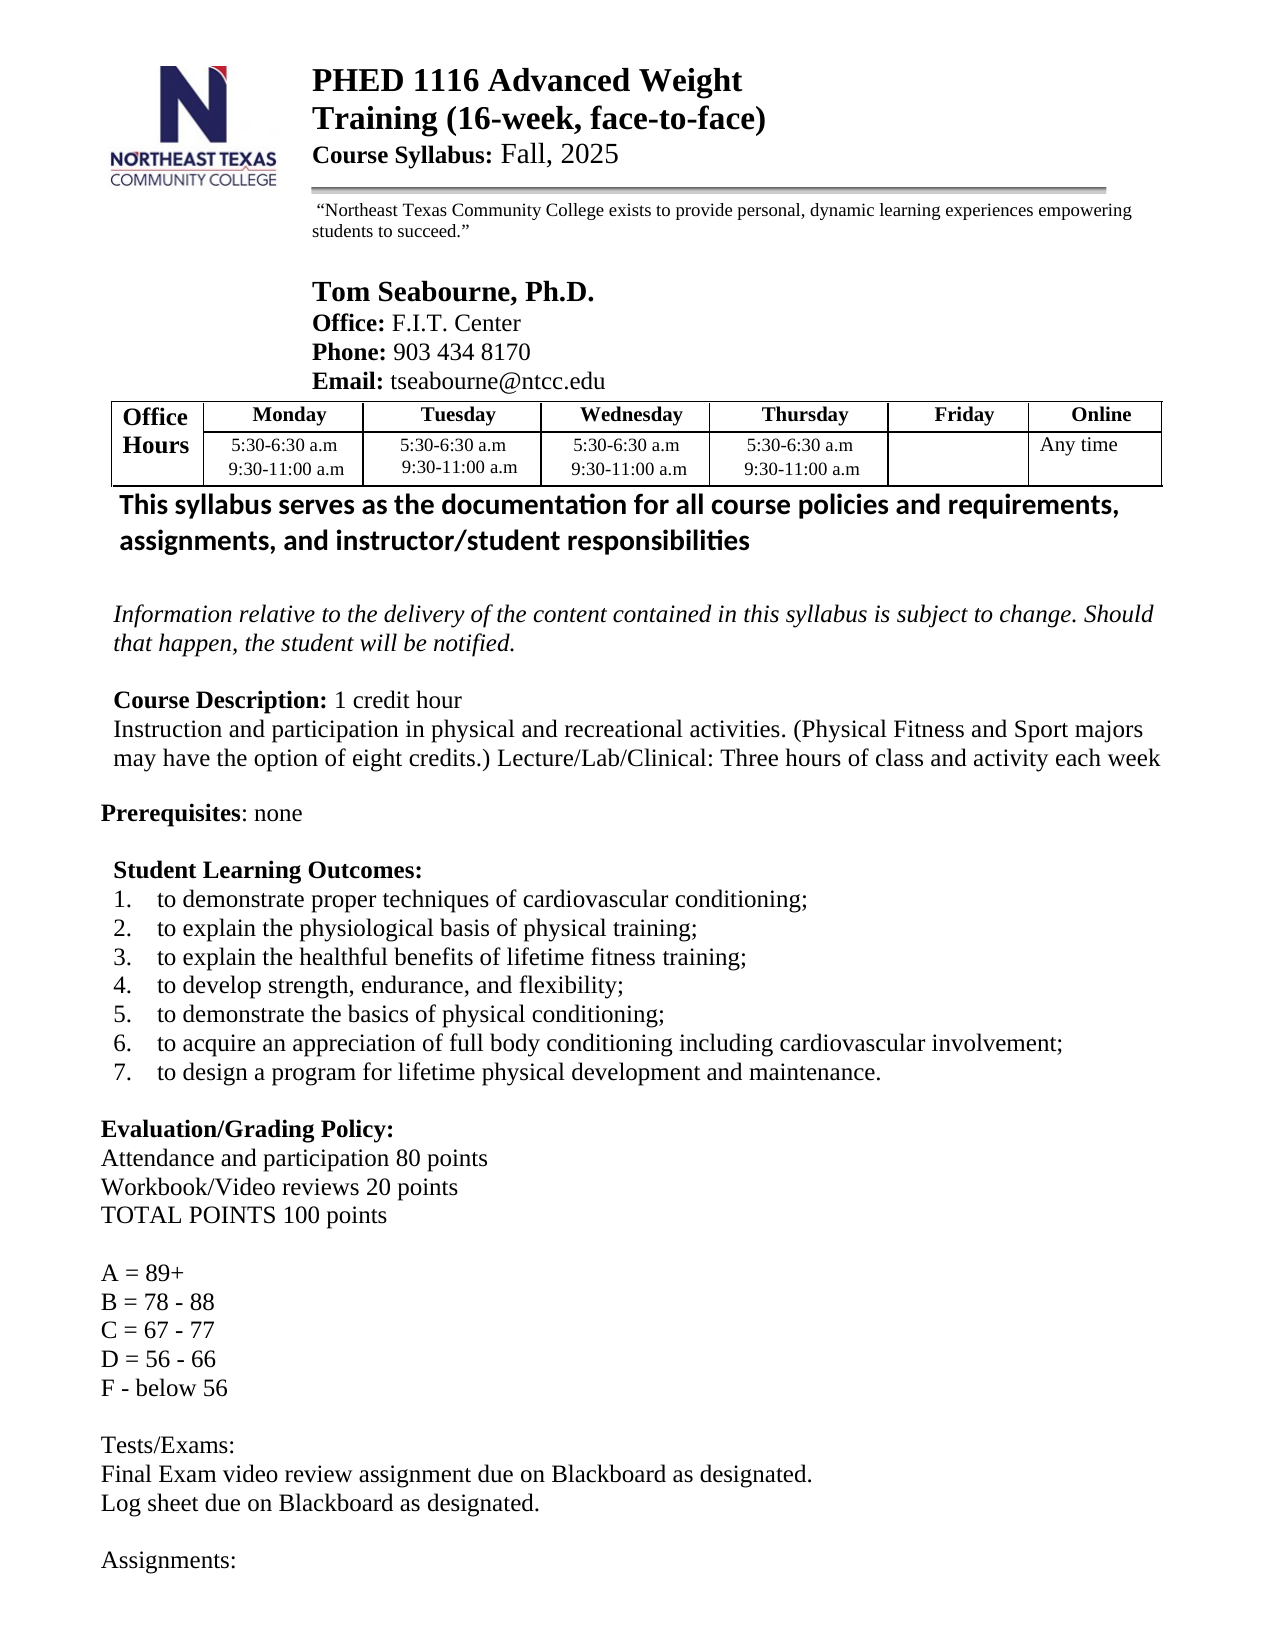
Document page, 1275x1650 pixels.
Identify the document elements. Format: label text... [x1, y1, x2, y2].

text Course Syllabus: Fall, 2025 [312, 137, 808, 170]
text Email: tseabourne@ntcc.edu [312, 366, 1177, 394]
table_header Thursday [710, 402, 888, 431]
picture [311, 187, 1107, 194]
list to design a program for lifetime physical development and maintenance. [113, 1057, 1127, 1085]
table_cell 5:30-6:30 a.m 9:30-11:00 a.m [204, 433, 362, 485]
text A = 89+ [101, 1258, 1177, 1287]
text Assignments: [101, 1545, 1177, 1574]
text B = 78 - 88 [101, 1287, 1177, 1315]
table_cell [889, 433, 1028, 485]
text Prerequisites: none [101, 798, 1177, 827]
text Final Exam video review assignment due on Blackboard as designated. [101, 1459, 1177, 1488]
text TOTAL POINTS ​100 points [101, 1200, 1177, 1229]
text Attendance and participation ​80 points [101, 1143, 1177, 1172]
text Workbook/Video reviews​ 20 points [101, 1172, 1177, 1200]
table_header Online [1029, 402, 1161, 431]
list to explain the healthful benefits of lifetime fitness training; [113, 942, 1177, 970]
text C = 67 - 77 [101, 1315, 1177, 1344]
text PHED 1116 Advanced Weight Training (16-week, face-to-face) [312, 60, 808, 137]
subtitle Student Learning Outcomes: [113, 855, 1177, 884]
text F - below 56 [101, 1373, 1177, 1402]
table_header Friday [889, 402, 1028, 431]
table_cell Any time [1029, 433, 1161, 485]
table_cell 5:30-6:30 a.m 9:30-11:00 a.m [710, 433, 887, 485]
list to acquire an appreciation of full body conditioning including cardiovascular involvement; [113, 1028, 1127, 1057]
list to demonstrate proper techniques of cardiovascular conditioning; [113, 884, 1177, 913]
table_header Office Hours [112, 402, 203, 485]
picture [107, 66, 280, 190]
text “Northeast Texas Community College exists to provide personal, dynamic learning experiences empowering students to succeed.” [312, 188, 1177, 242]
list to develop strength, endurance, and flexibility; [113, 970, 1177, 999]
text Information relative to the delivery of the content contained in this syllabus is subject to change. Should that happen, the student will be notified. [113, 599, 1159, 656]
text Course Description: 1 credit hour [113, 685, 1159, 714]
table_header Wednesday [542, 402, 709, 431]
text Phone: 903 434 8170 [312, 337, 1177, 366]
list to demonstrate the basics of physical conditioning; [113, 999, 1177, 1028]
text D = 56 - 66 [101, 1344, 1177, 1373]
text Log sheet due on Blackboard as designated. [101, 1488, 1177, 1517]
table_header Monday [204, 402, 363, 431]
text Evaluation/Grading Policy: [101, 1114, 1177, 1143]
table_cell 5:30-6:30 a.m 9:30-11:00 a.m [364, 433, 540, 485]
text This syllabus serves as the documentation for all course policies and requirements, assignments, and instructor/student responsibilities [119, 486, 1234, 558]
text Instruction and participation in physical and recreational activities. (Physical Fitness and Sport majors may have the option of eight credits.) Lecture/Lab/Clinical: Three hours of class and activity each week [113, 714, 1170, 771]
text Tests/Exams: [101, 1430, 1177, 1459]
text Tom Seabourne, Ph.D. [312, 275, 1177, 308]
list to explain the physiological basis of physical training; [113, 913, 1177, 942]
table_cell 5:30-6:30 a.m 9:30-11:00 a.m [542, 433, 709, 485]
table_header Tuesday [364, 402, 541, 431]
text Office: F.I.T. Center [312, 308, 1177, 337]
